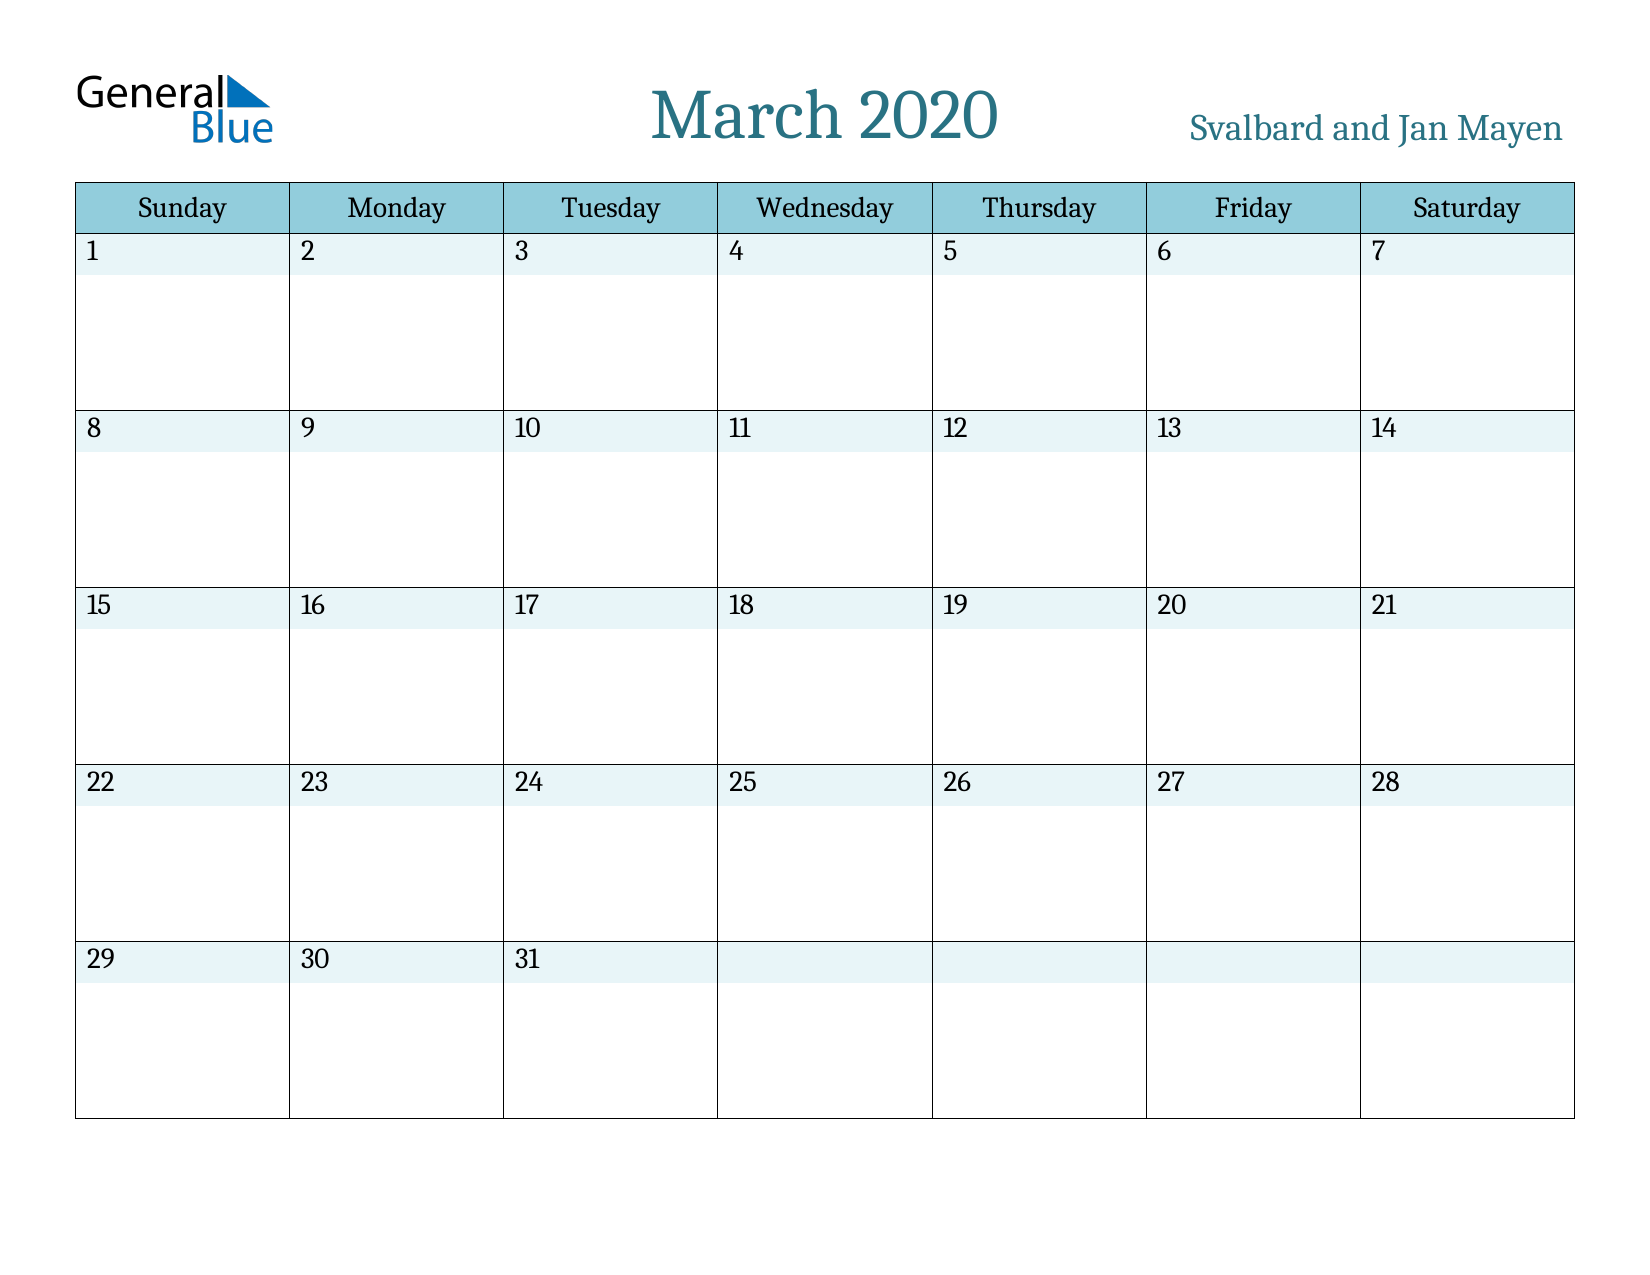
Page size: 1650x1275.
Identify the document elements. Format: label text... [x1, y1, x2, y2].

table_cell 2 [290, 234, 503, 275]
table_cell [718, 275, 932, 410]
table_cell Thursday [933, 183, 1146, 233]
table_cell 30 [290, 942, 503, 983]
table_cell [1147, 452, 1360, 587]
table_cell 4 [718, 234, 932, 275]
table_cell [718, 629, 932, 764]
table_cell [76, 452, 289, 587]
table_cell [1361, 942, 1574, 983]
table_cell 20 [1147, 588, 1360, 629]
table_cell 27 [1147, 765, 1360, 806]
table_cell [290, 806, 503, 941]
table_cell [504, 983, 717, 1118]
table_cell Friday [1147, 183, 1360, 233]
table_cell 6 [1147, 234, 1360, 275]
table_cell [1361, 452, 1574, 587]
table_cell Wednesday [718, 183, 932, 233]
table_cell 29 [76, 942, 289, 983]
table_cell [933, 629, 1146, 764]
table_cell [933, 452, 1146, 587]
table_cell [76, 806, 289, 941]
table_cell 23 [290, 765, 503, 806]
table_cell 8 [76, 411, 289, 452]
table_cell 9 [290, 411, 503, 452]
table_cell 24 [504, 765, 717, 806]
table_cell [1147, 942, 1360, 983]
table_cell 3 [504, 234, 717, 275]
table_cell [1361, 983, 1574, 1118]
table_cell Tuesday [504, 183, 717, 233]
table_cell 10 [504, 411, 717, 452]
table_cell 7 [1361, 234, 1574, 275]
table_cell [1361, 629, 1574, 764]
table_cell [504, 806, 717, 941]
table_cell Saturday [1361, 183, 1574, 233]
table_cell 31 [504, 942, 717, 983]
table_cell [1147, 275, 1360, 410]
table_header [76, 75, 503, 182]
table_cell [1361, 275, 1574, 410]
table_cell [504, 452, 717, 587]
table_cell 26 [933, 765, 1146, 806]
table_cell [76, 275, 289, 410]
table_cell [933, 806, 1146, 941]
table_cell 15 [76, 588, 289, 629]
table_cell [718, 942, 932, 983]
table_cell [1147, 629, 1360, 764]
table_cell 18 [718, 588, 932, 629]
table_cell [290, 275, 503, 410]
table_cell 22 [76, 765, 289, 806]
table_cell [76, 983, 289, 1118]
table_cell [718, 983, 932, 1118]
table_cell [1361, 806, 1574, 941]
table_cell 16 [290, 588, 503, 629]
table_header Svalbard and Jan Mayen [1146, 75, 1574, 182]
table_cell 14 [1361, 411, 1574, 452]
table_cell 13 [1147, 411, 1360, 452]
table_cell [933, 275, 1146, 410]
table_cell [76, 629, 289, 764]
table_cell [718, 452, 932, 587]
table_header March 2020 [504, 75, 1146, 182]
table_cell [290, 629, 503, 764]
table_cell 28 [1361, 765, 1574, 806]
table_cell 17 [504, 588, 717, 629]
picture [77, 75, 273, 143]
table_cell 1 [76, 234, 289, 275]
table_cell [718, 806, 932, 941]
table_cell 12 [933, 411, 1146, 452]
table_cell [933, 983, 1146, 1118]
table_cell Sunday [76, 183, 289, 233]
table_cell [1147, 983, 1360, 1118]
table_cell 21 [1361, 588, 1574, 629]
table_cell [504, 629, 717, 764]
table_cell [933, 942, 1146, 983]
table_cell [290, 983, 503, 1118]
table_cell 25 [718, 765, 932, 806]
table_cell [504, 275, 717, 410]
table_cell 5 [933, 234, 1146, 275]
table_cell [1147, 806, 1360, 941]
table_cell [290, 452, 503, 587]
table_cell Monday [290, 183, 503, 233]
table_cell 19 [933, 588, 1146, 629]
table_cell 11 [718, 411, 932, 452]
